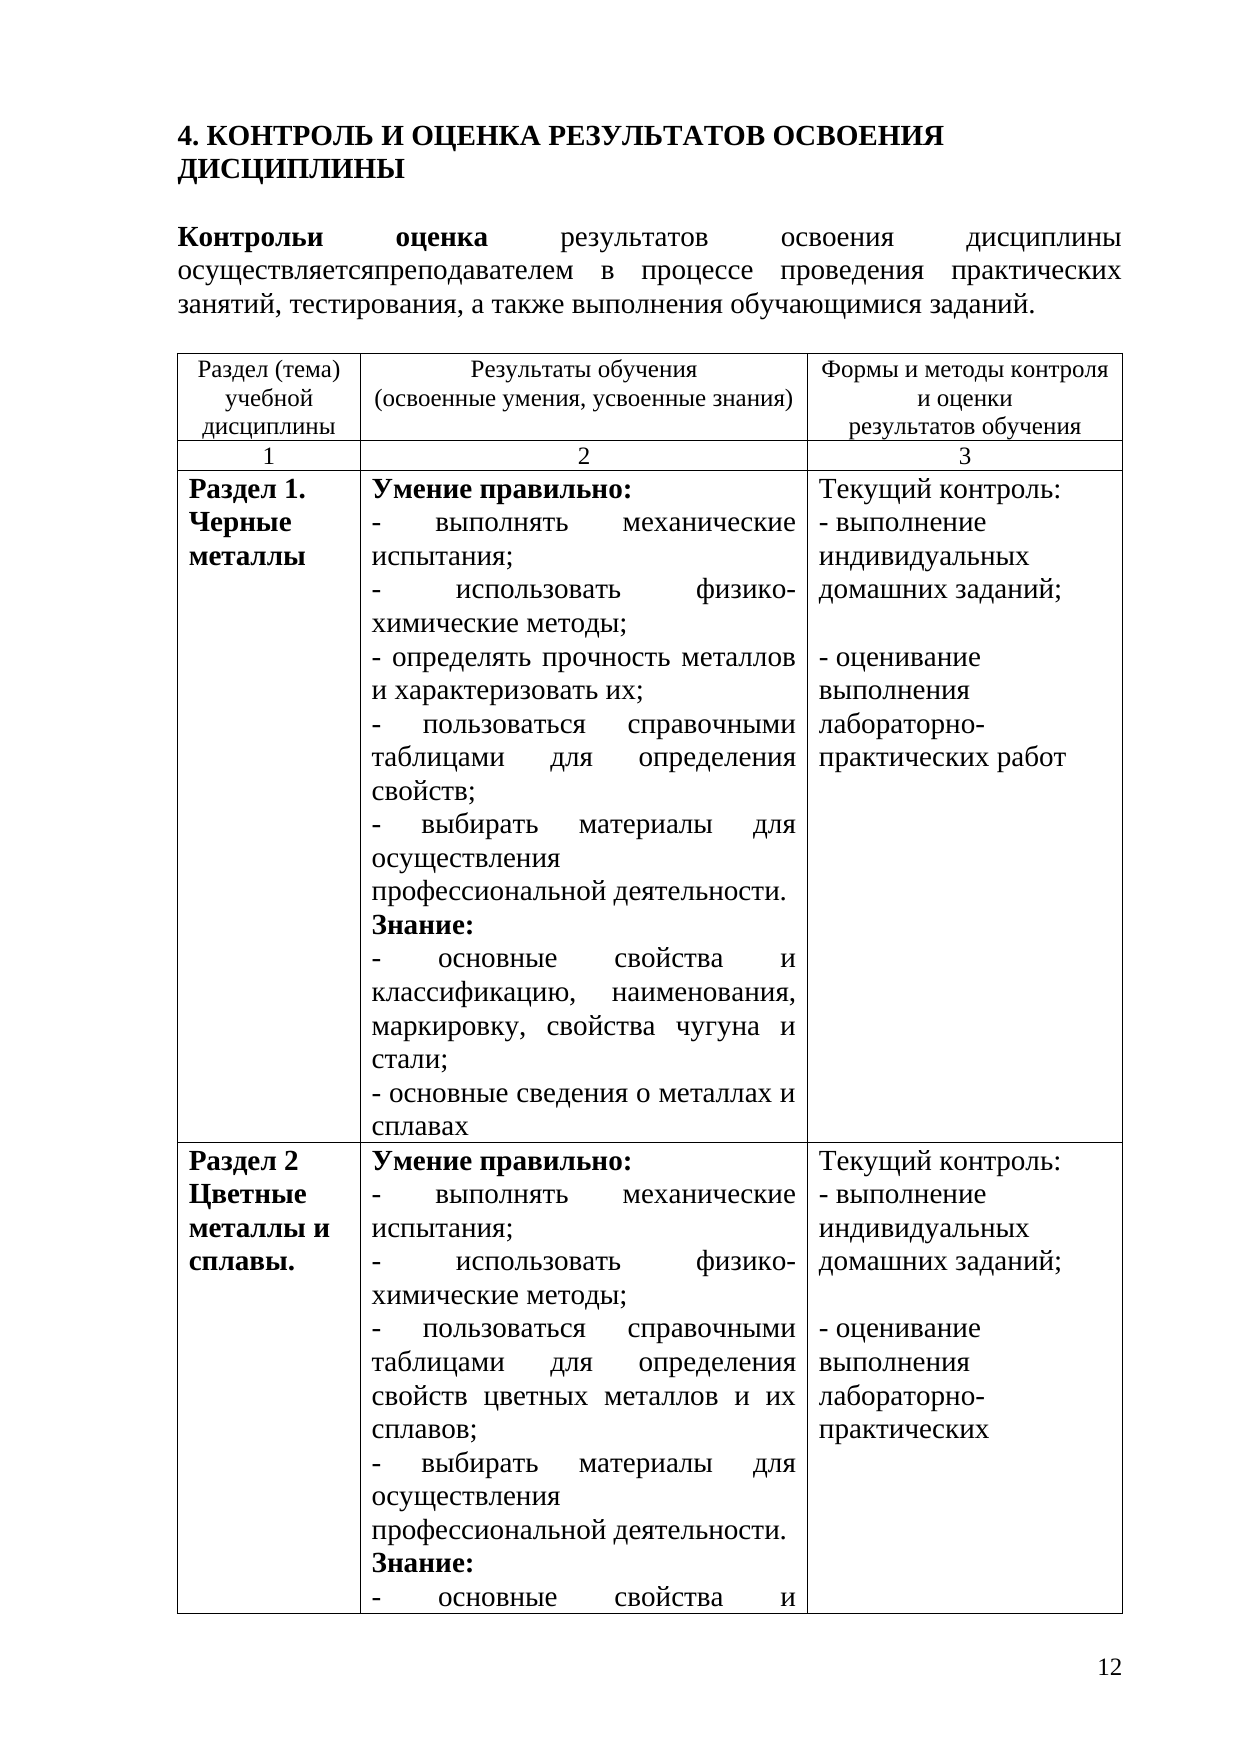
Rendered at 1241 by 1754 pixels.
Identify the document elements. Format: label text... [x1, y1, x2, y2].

table_cell Умение правильно: - выполнять механические испытания; - использовать физико-химические методы; - определять прочность металлов и характеризовать их; - пользоваться справочными таблицами для определения свойств; - выбирать материалы для осуществления профессиональной деятельности. Знание: - основные свойства и классификацию, наименования, маркировку, свойства чугуна и стали; - основные сведения о металлах и сплавах [361, 471, 807, 1142]
table_cell 2 [361, 441, 807, 470]
table_cell 1 [178, 441, 360, 470]
table_cell Текущий контроль: - выполнение индивидуальных домашних заданий; - оценивание выполнения лабораторно-практических работ [808, 471, 1122, 1142]
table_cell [178, 1143, 360, 1612]
table_header Формы и методы контроля и оценки результатов обучения [808, 354, 1122, 440]
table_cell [361, 1143, 807, 1612]
table_header Результаты обучения (освоенные умения, усвоенные знания) [361, 354, 807, 440]
table_cell Раздел 1. Черные металлы [178, 471, 360, 1142]
subtitle Контрольи оценка результатов освоения дисциплины осуществляетсяпреподавателем в процессе проведения практических занятий, тестирования, а также выполнения обучающимися заданий. [177, 219, 1122, 319]
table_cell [808, 1143, 1122, 1612]
subtitle 4. Контроль и оценка результатов освоения Дисциплины [177, 118, 1122, 185]
table_cell 3 [808, 441, 1122, 470]
table_header Раздел (тема) учебной дисциплины [178, 354, 360, 440]
